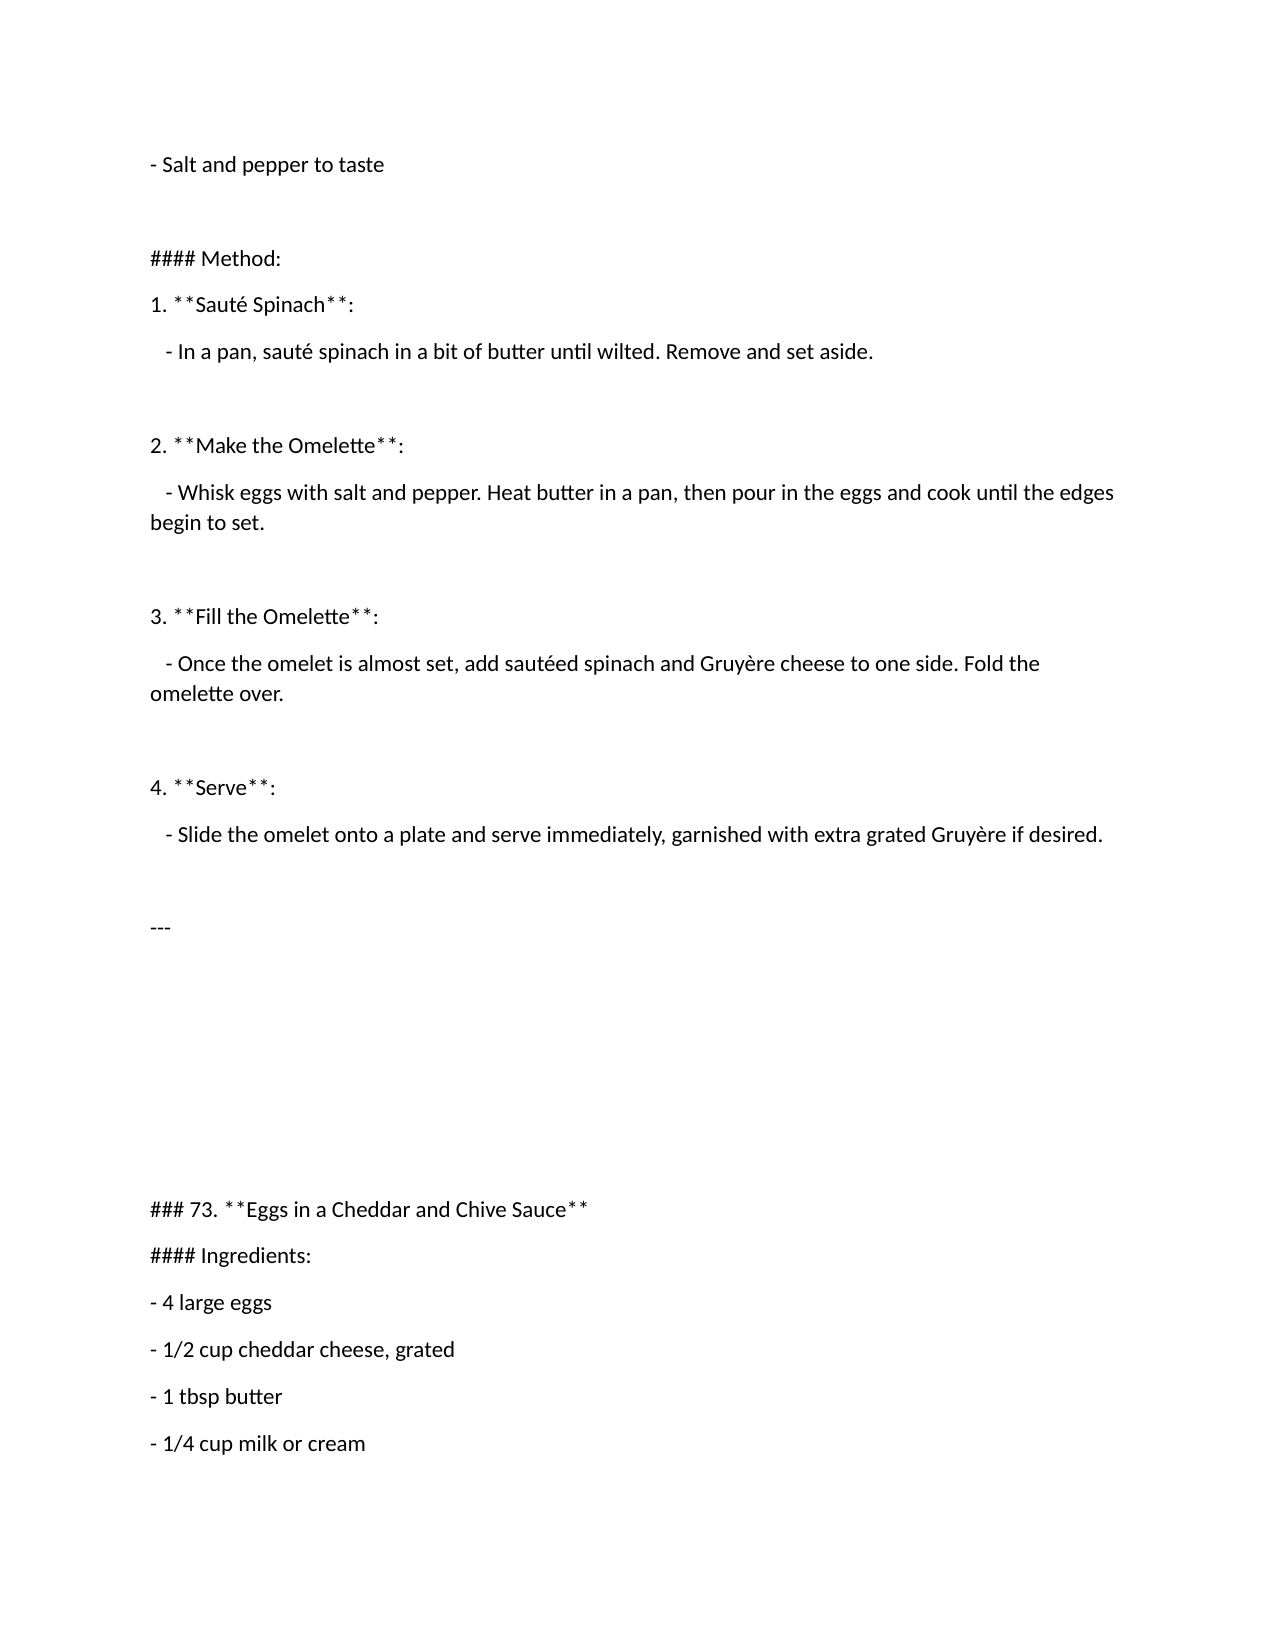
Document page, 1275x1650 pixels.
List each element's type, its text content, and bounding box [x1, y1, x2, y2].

text 1. **Sauté Spinach**: [150, 291, 1125, 319]
text 2. **Make the Omelette**: [150, 431, 1125, 459]
text - 4 large eggs [150, 1288, 1125, 1317]
text 3. **Fill the Omelette**: [150, 602, 1125, 630]
text --- [150, 913, 1125, 942]
text - Salt and pepper to taste [150, 150, 1125, 178]
text - Whisk eggs with salt and pepper. Heat butter in a pan, then pour in the eggs and cook until the edges begin to set. [150, 478, 1125, 536]
text 4. **Serve**: [150, 773, 1125, 801]
text #### Ingredients: [150, 1242, 1125, 1270]
text #### Method: [150, 244, 1125, 272]
text - In a pan, sauté spinach in a bit of butter until wilted. Remove and set aside. [150, 337, 1125, 366]
text - Slide the omelet onto a plate and serve immediately, garnished with extra grated Gruyère if desired. [150, 820, 1125, 848]
text - 1/4 cup milk or cream [150, 1429, 1125, 1457]
text - Once the omelet is almost set, add sautéed spinach and Gruyère cheese to one side. Fold the omelette over. [150, 649, 1125, 707]
text - 1/2 cup cheddar cheese, grated [150, 1335, 1125, 1363]
text - 1 tbsp butter [150, 1382, 1125, 1410]
text ### 73. **Eggs in a Cheddar and Chive Sauce** [150, 1195, 1125, 1223]
